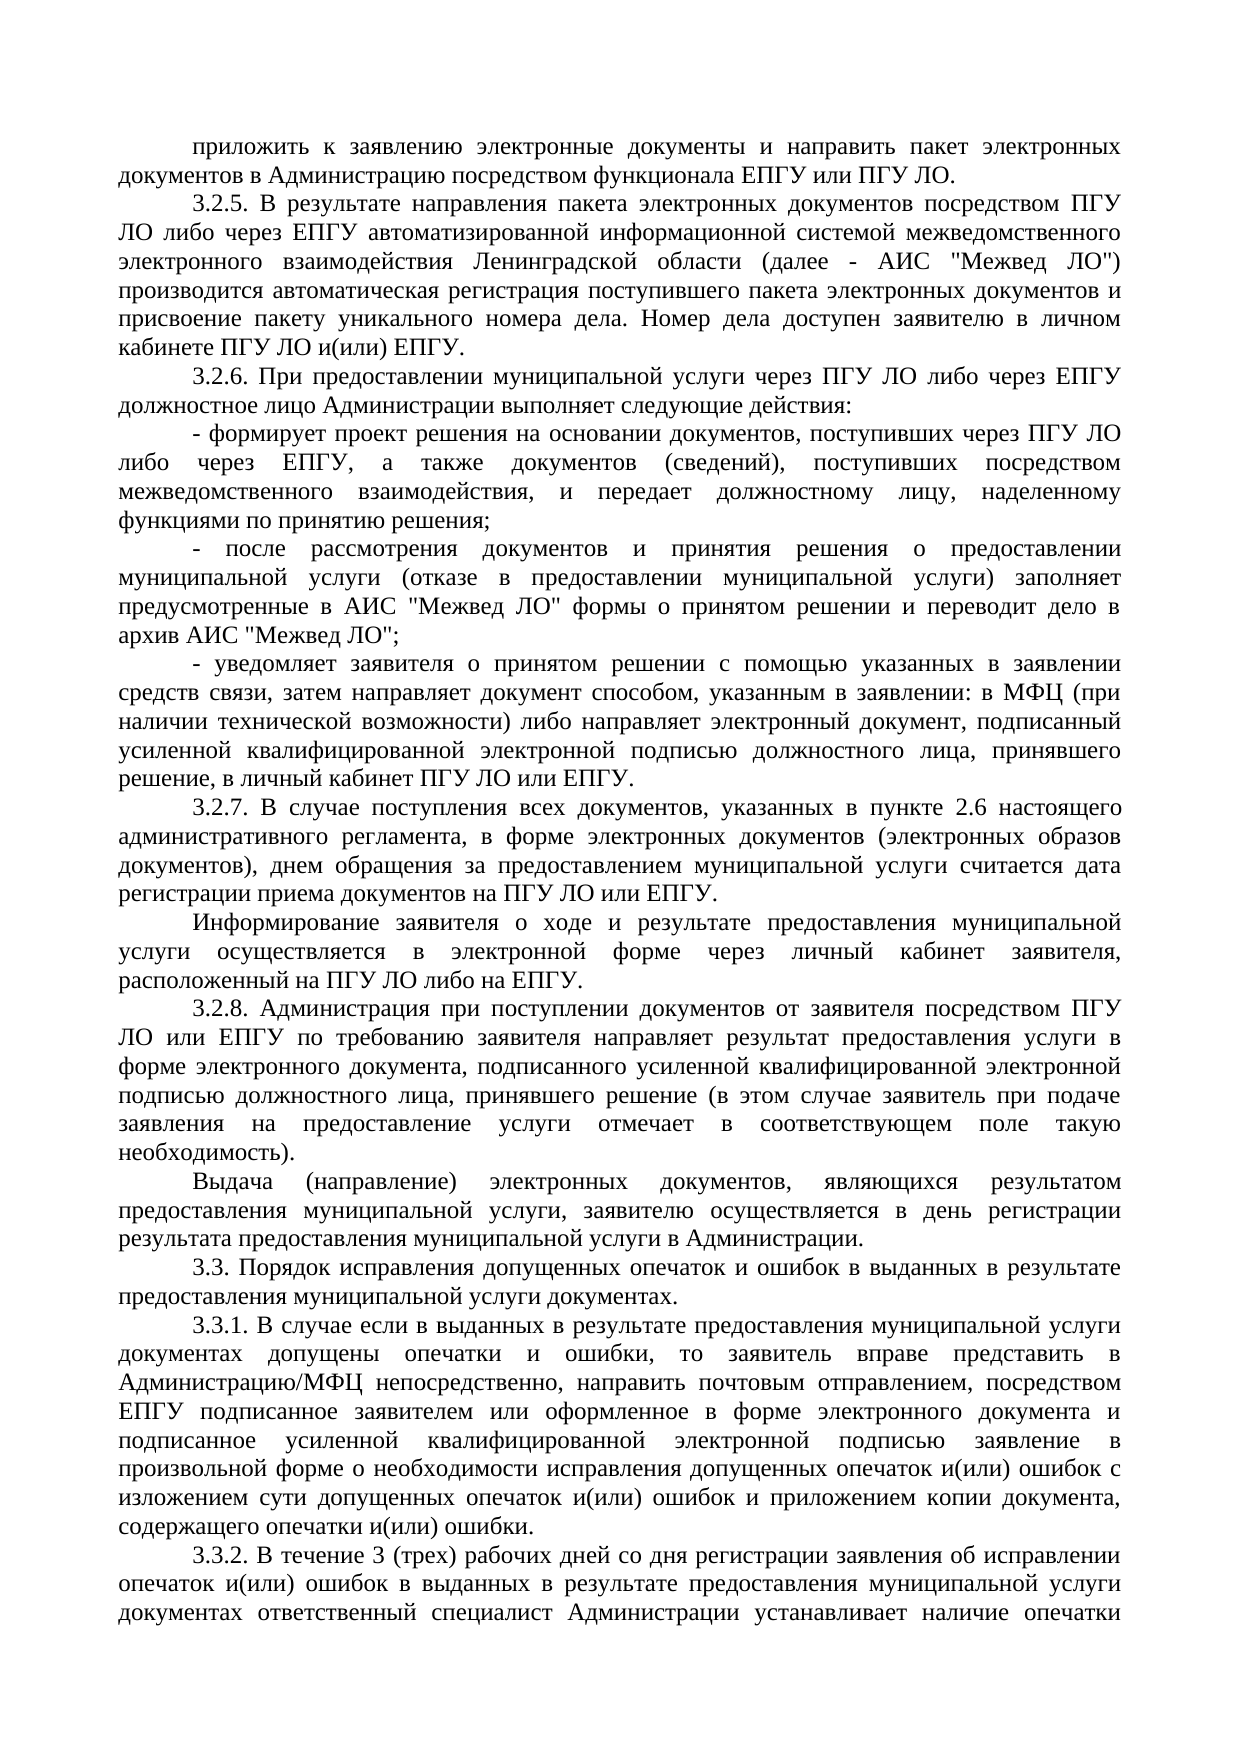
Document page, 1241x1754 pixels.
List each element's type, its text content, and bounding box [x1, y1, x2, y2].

text 3.2.5. В результате направления пакета электронных документов посредством ПГУ ЛО либо через ЕПГУ автоматизированной информационной системой межведомственного электронного взаимодействия Ленинградской области (далее - АИС "Межвед ЛО") производится автоматическая регистрация поступившего пакета электронных документов и присвоение пакету уникального номера дела. Номер дела доступен заявителю в личном кабинете ПГУ ЛО и(или) ЕПГУ. [118, 188, 1122, 361]
text Информирование заявителя о ходе и результате предоставления муниципальной услуги осуществляется в электронной форме через личный кабинет заявителя, расположенный на ПГУ ЛО либо на ЕПГУ. [118, 907, 1122, 993]
text приложить к заявлению электронные документы и направить пакет электронных документов в Администрацию посредством функционала ЕПГУ или ПГУ ЛО. [118, 131, 1122, 188]
text - после рассмотрения документов и принятия решения о предоставлении муниципальной услуги (отказе в предоставлении муниципальной услуги) заполняет предусмотренные в АИС "Межвед ЛО" формы о принятом решении и переводит дело в архив АИС "Межвед ЛО"; [118, 533, 1122, 648]
text - уведомляет заявителя о принятом решении с помощью указанных в заявлении средств связи, затем направляет документ способом, указанным в заявлении: в МФЦ (при наличии технической возможности) либо направляет электронный документ, подписанный усиленной квалифицированной электронной подписью должностного лица, принявшего решение, в личный кабинет ПГУ ЛО или ЕПГУ. [118, 648, 1122, 792]
text 3.2.8. Администрация при поступлении документов от заявителя посредством ПГУ ЛО или ЕПГУ по требованию заявителя направляет результат предоставления услуги в форме электронного документа, подписанного усиленной квалифицированной электронной подписью должностного лица, принявшего решение (в этом случае заявитель при подаче заявления на предоставление услуги отмечает в соответствующем поле такую необходимость). [118, 993, 1122, 1166]
text Выдача (направление) электронных документов, являющихся результатом предоставления муниципальной услуги, заявителю осуществляется в день регистрации результата предоставления муниципальной услуги в Администрации. [118, 1166, 1122, 1252]
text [118, 1540, 1122, 1626]
text 3.2.7. В случае поступления всех документов, указанных в пункте 2.6 настоящего административного регламента, в форме электронных документов (электронных образов документов), днем обращения за предоставлением муниципальной услуги считается дата регистрации приема документов на ПГУ ЛО или ЕПГУ. [118, 792, 1122, 907]
text - формирует проект решения на основании документов, поступивших через ПГУ ЛО либо через ЕПГУ, а также документов (сведений), поступивших посредством межведомственного взаимодействия, и передает должностному лицу, наделенному функциями по принятию решения; [118, 418, 1122, 533]
text 3.2.6. При предоставлении муниципальной услуги через ПГУ ЛО либо через ЕПГУ должностное лицо Администрации выполняет следующие действия: [118, 361, 1122, 418]
text 3.3. Порядок исправления допущенных опечаток и ошибок в выданных в результате предоставления муниципальной услуги документах. [118, 1252, 1122, 1310]
text 3.3.1. В случае если в выданных в результате предоставления муниципальной услуги документах допущены опечатки и ошибки, то заявитель вправе представить в Администрацию/МФЦ непосредственно, направить почтовым отправлением, посредством ЕПГУ подписанное заявителем или оформленное в форме электронного документа и подписанное усиленной квалифицированной электронной подписью заявление в произвольной форме о необходимости исправления допущенных опечаток и(или) ошибок с изложением сути допущенных опечаток и(или) ошибок и приложением копии документа, содержащего опечатки и(или) ошибки. [118, 1310, 1122, 1540]
